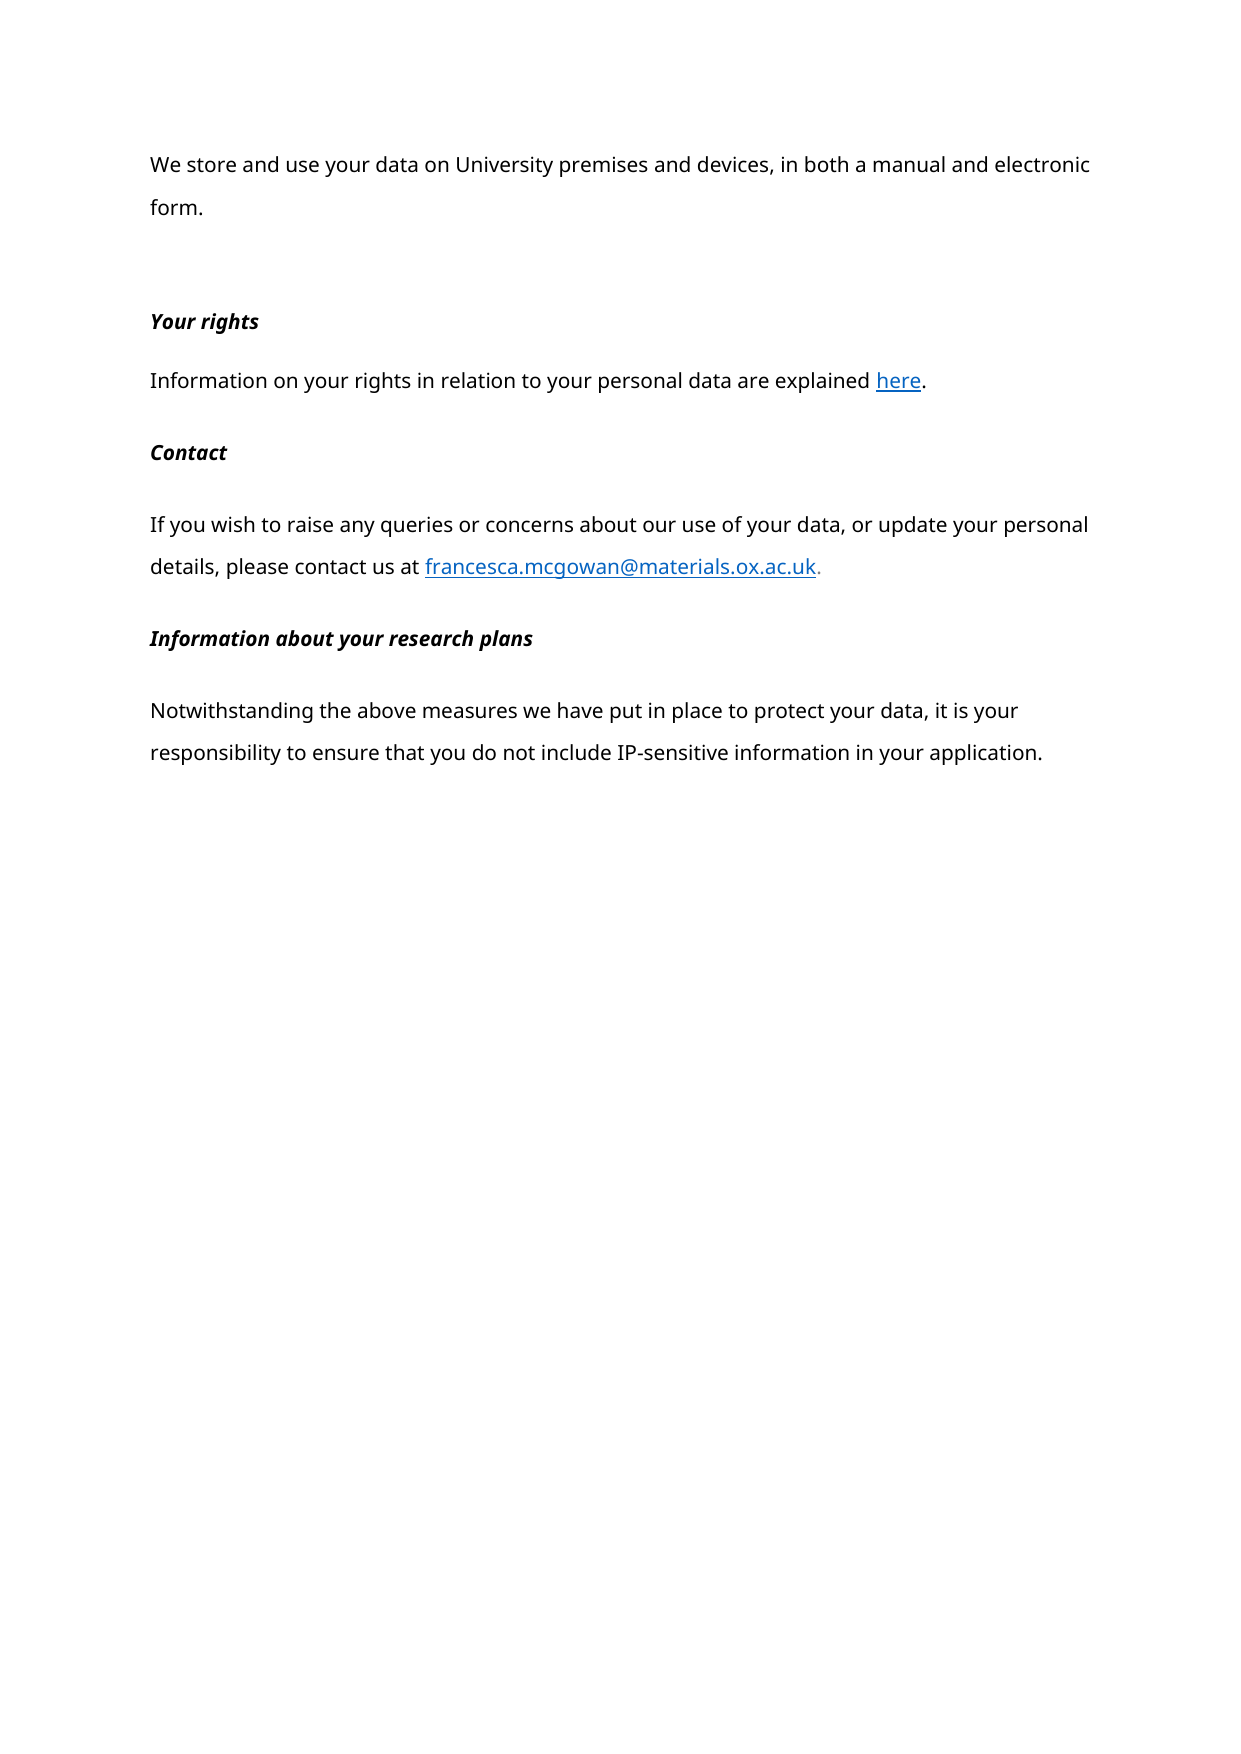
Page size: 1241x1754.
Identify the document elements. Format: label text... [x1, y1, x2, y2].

text We store and use your data on University premises and devices, in both a manual and electronic form. [150, 150, 1090, 221]
text Information on your rights in relation to your personal data are explained here. [150, 366, 1090, 395]
text Your rights [150, 307, 1090, 335]
text If you wish to raise any queries or concerns about our use of your data, or update your personal details, please contact us at francesca.mcgowan@materials.ox.ac.uk. [150, 510, 1090, 581]
text Contact [150, 438, 1090, 466]
text Notwithstanding the above measures we have put in place to protect your data, it is your responsibility to ensure that you do not include IP-sensitive information in your application. [150, 696, 1090, 767]
text Information about your research plans [150, 624, 1090, 653]
